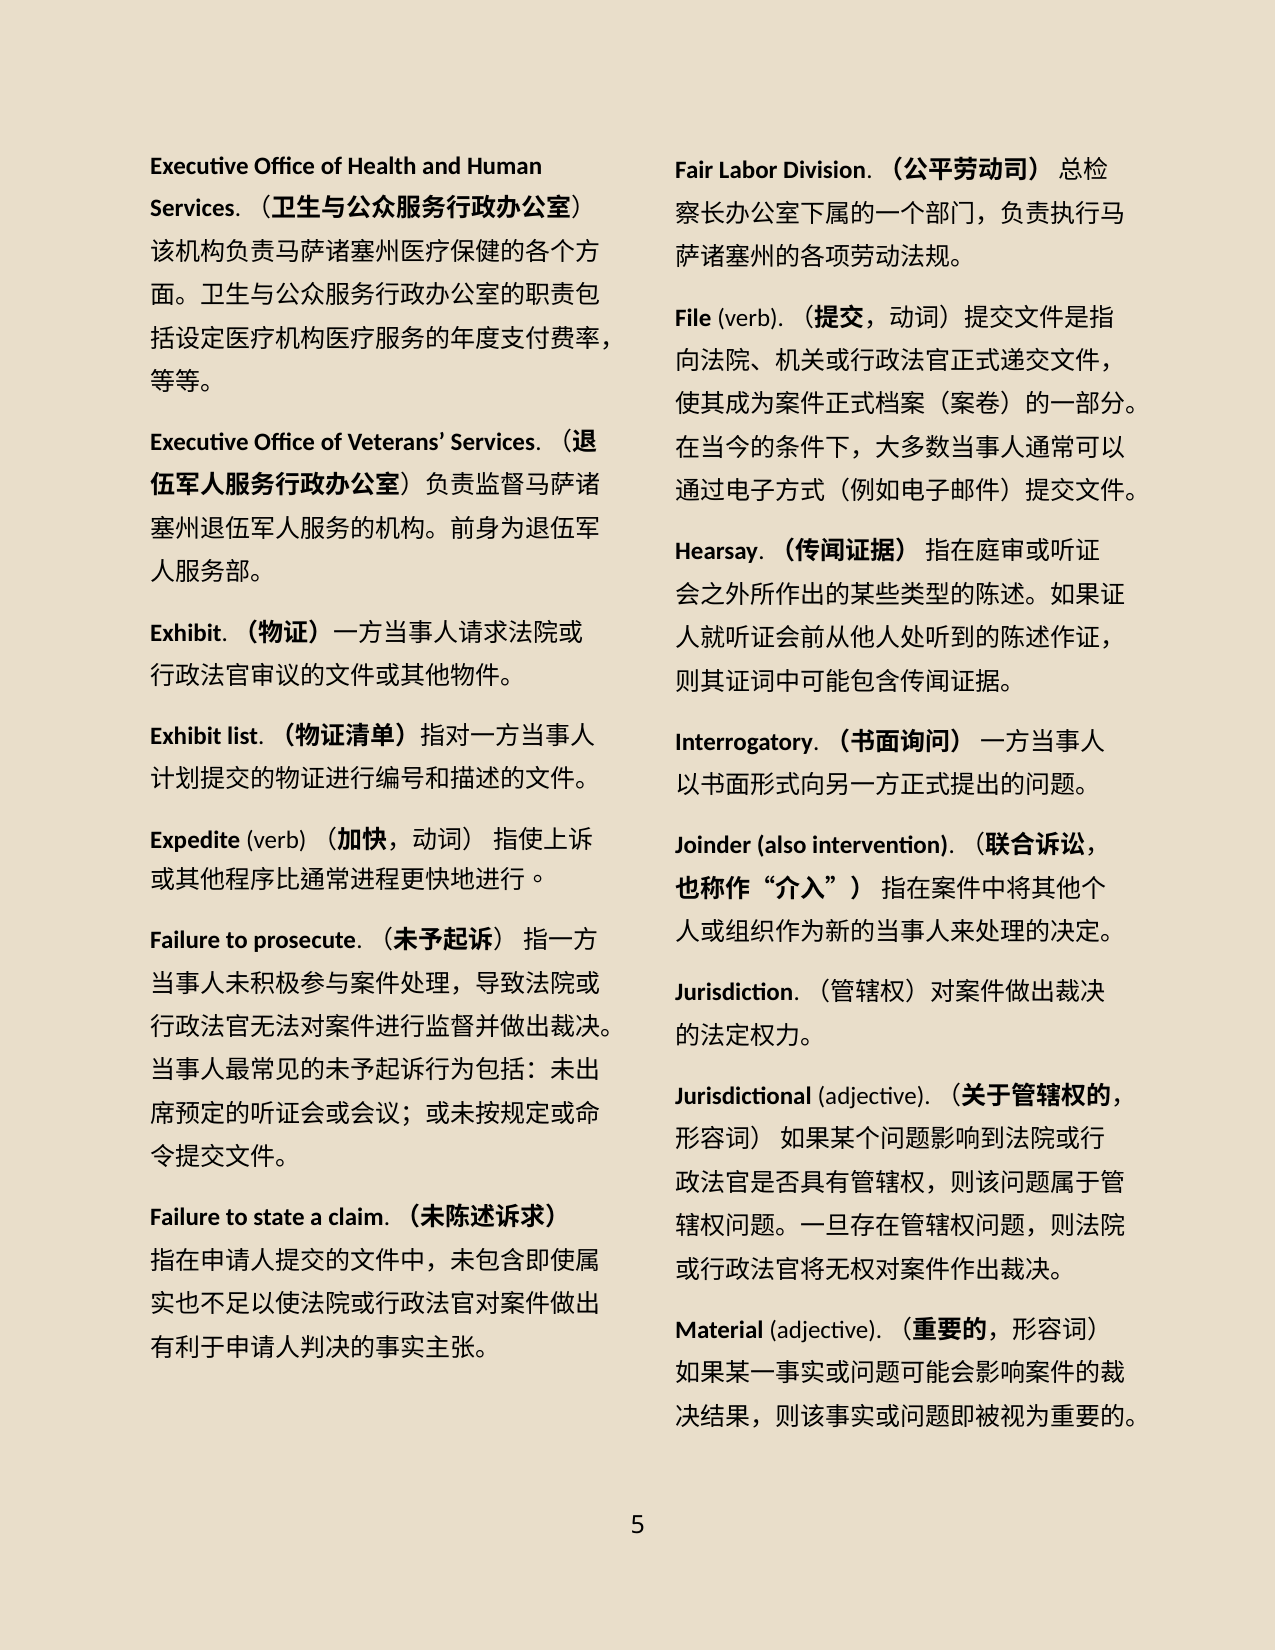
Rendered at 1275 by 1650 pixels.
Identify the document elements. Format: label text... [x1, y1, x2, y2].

text Executive Office of Veterans’ Services. （退伍军人服务行政办公室）负责监督马萨诸塞州退伍军人服务的机构。前身为退伍军人服务部。 [150, 422, 600, 588]
text Failure to state a claim. （未陈述诉求） 指在申请人提交的文件中，未包含即使属实也不足以使法院或行政法官对案件做出有利于申请人判决的事实主张。 [150, 1197, 600, 1363]
text Expedite (verb) （加快，动词） 指使上诉或其他程序比通常进程更快地进行。 [150, 819, 600, 896]
text Joinder (also intervention). （联合诉讼，也称作“介入”） 指在案件中将其他个人或组织作为新的当事人来处理的决定。 [675, 825, 1125, 948]
text Fair Labor Division. （公平劳动司） 总检察长办公室下属的一个部门，负责执行马萨诸塞州的各项劳动法规。 [675, 150, 1125, 273]
text Exhibit list. （物证清单）指对一方当事人计划提交的物证进行编号和描述的文件。 [150, 716, 600, 795]
text Jurisdictional (adjective). （关于管辖权的，形容词） 如果某个问题影响到法院或行政法官是否具有管辖权，则该问题属于管辖权问题。一旦存在管辖权问题，则法院或行政法官将无权对案件作出裁决。 [675, 1075, 1125, 1285]
text Material (adjective). （重要的，形容词） 如果某一事实或问题可能会影响案件的裁决结果，则该事实或问题即被视为重要的。 [675, 1309, 1125, 1432]
text Failure to prosecute. （未予起诉） 指一方当事人未积极参与案件处理，导致法院或行政法官无法对案件进行监督并做出裁决。当事人最常见的未予起诉行为包括：未出席预定的听证会或会议；或未按规定或命令提交文件。 [150, 919, 600, 1173]
text File (verb). （提交，动词）提交文件是指向法院、机关或行政法官正式递交文件，使其成为案件正式档案（案卷）的一部分。在当今的条件下，大多数当事人通常可以通过电子方式（例如电子邮件）提交文件。 [675, 297, 1125, 507]
text Executive Office of Health and Human Services. （卫生与公众服务行政办公室）该机构负责马萨诸塞州医疗保健的各个方面。卫生与公众服务行政办公室的职责包括设定医疗机构医疗服务的年度支付费率，等等。 [150, 150, 600, 398]
text Exhibit. （物证）一方当事人请求法院或行政法官审议的文件或其他物件。 [150, 612, 600, 692]
text Interrogatory. （书面询问） 一方当事人以书面形式向另一方正式提出的问题。 [675, 721, 1125, 801]
text Jurisdiction. （管辖权）对案件做出裁决的法定权力。 [675, 972, 1125, 1051]
text Hearsay. （传闻证据） 指在庭审或听证会之外所作出的某些类型的陈述。如果证人就听证会前从他人处听到的陈述作证，则其证词中可能包含传闻证据。 [675, 531, 1125, 697]
